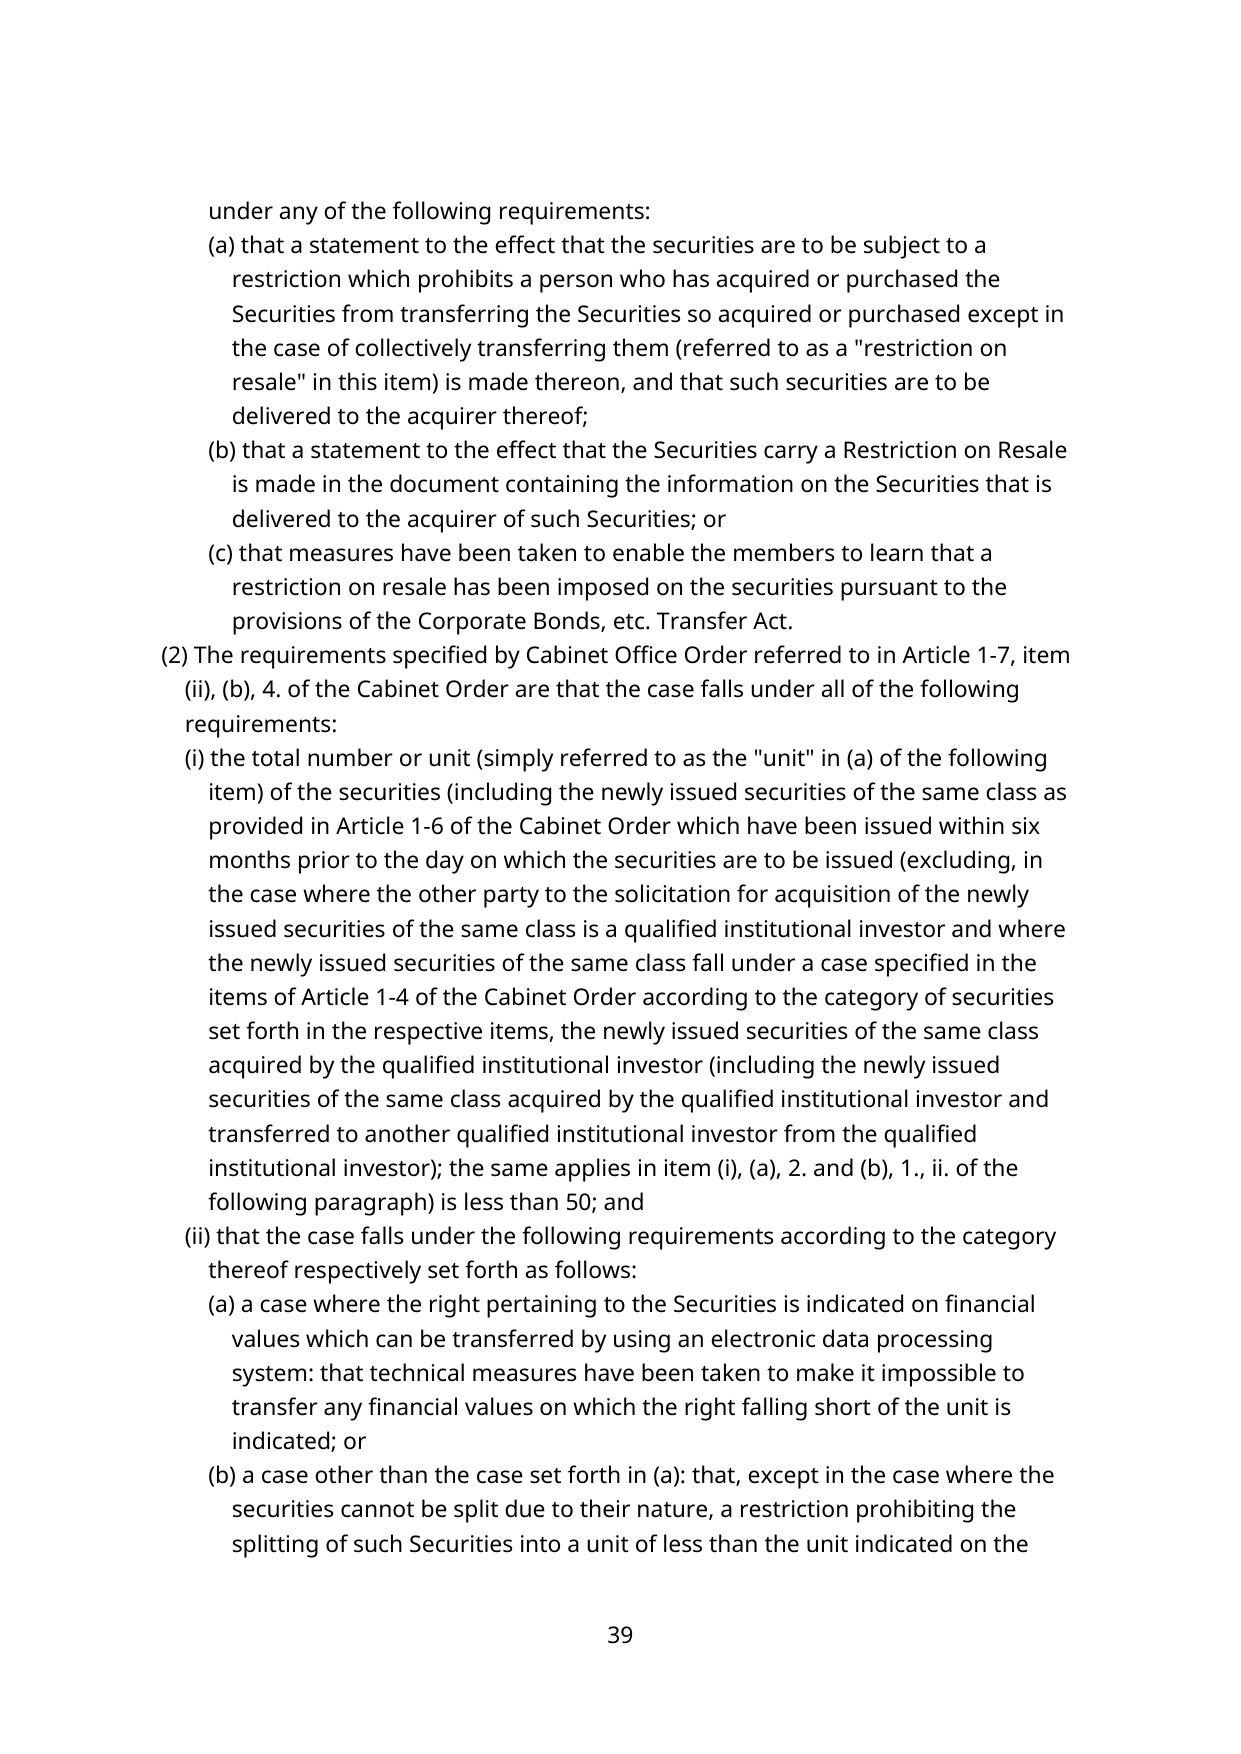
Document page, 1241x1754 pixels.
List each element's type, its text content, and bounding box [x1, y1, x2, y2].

text (2) The requirements specified by Cabinet Office Order referred to in Article 1-7, item (ii), (b), 4. of the Cabinet Order are that the case falls under all of the following requirements: [161, 638, 1079, 740]
text (a) a case where the right pertaining to the Securities is indicated on financial values which can be transferred by using an electronic data processing system: that technical measures have been taken to make it impossible to transfer any financial values on which the right falling short of the unit is indicated; or [207, 1287, 1079, 1458]
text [184, 194, 1079, 228]
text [207, 1458, 1079, 1560]
text (i) the total number or unit (simply referred to as the "unit" in (a) of the following item) of the securities (including the newly issued securities of the same class as provided in Article 1-6 of the Cabinet Order which have been issued within six months prior to the day on which the securities are to be issued (excluding, in the case where the other party to the solicitation for acquisition of the newly issued securities of the same class is a qualified institutional investor and where the newly issued securities of the same class fall under a case specified in the items of Article 1-4 of the Cabinet Order according to the category of securities set forth in the respective items, the newly issued securities of the same class acquired by the qualified institutional investor (including the newly issued securities of the same class acquired by the qualified institutional investor and transferred to another qualified institutional investor from the qualified institutional investor); the same applies in item (i), (a), 2. and (b), 1., ii. of the following paragraph) is less than 50; and [184, 740, 1079, 1219]
text (a) that a statement to the effect that the securities are to be subject to a restriction which prohibits a person who has acquired or purchased the Securities from transferring the Securities so acquired or purchased except in the case of collectively transferring them (referred to as a "restriction on resale" in this item) is made thereon, and that such securities are to be delivered to the acquirer thereof; [207, 228, 1079, 433]
text (ii) that the case falls under the following requirements according to the category thereof respectively set forth as follows: [184, 1219, 1079, 1287]
text (b) that a statement to the effect that the Securities carry a Restriction on Resale is made in the document containing the information on the Securities that is delivered to the acquirer of such Securities; or [207, 433, 1079, 535]
text (c) that measures have been taken to enable the members to learn that a restriction on resale has been imposed on the securities pursuant to the provisions of the Corporate Bonds, etc. Transfer Act. [207, 535, 1079, 638]
